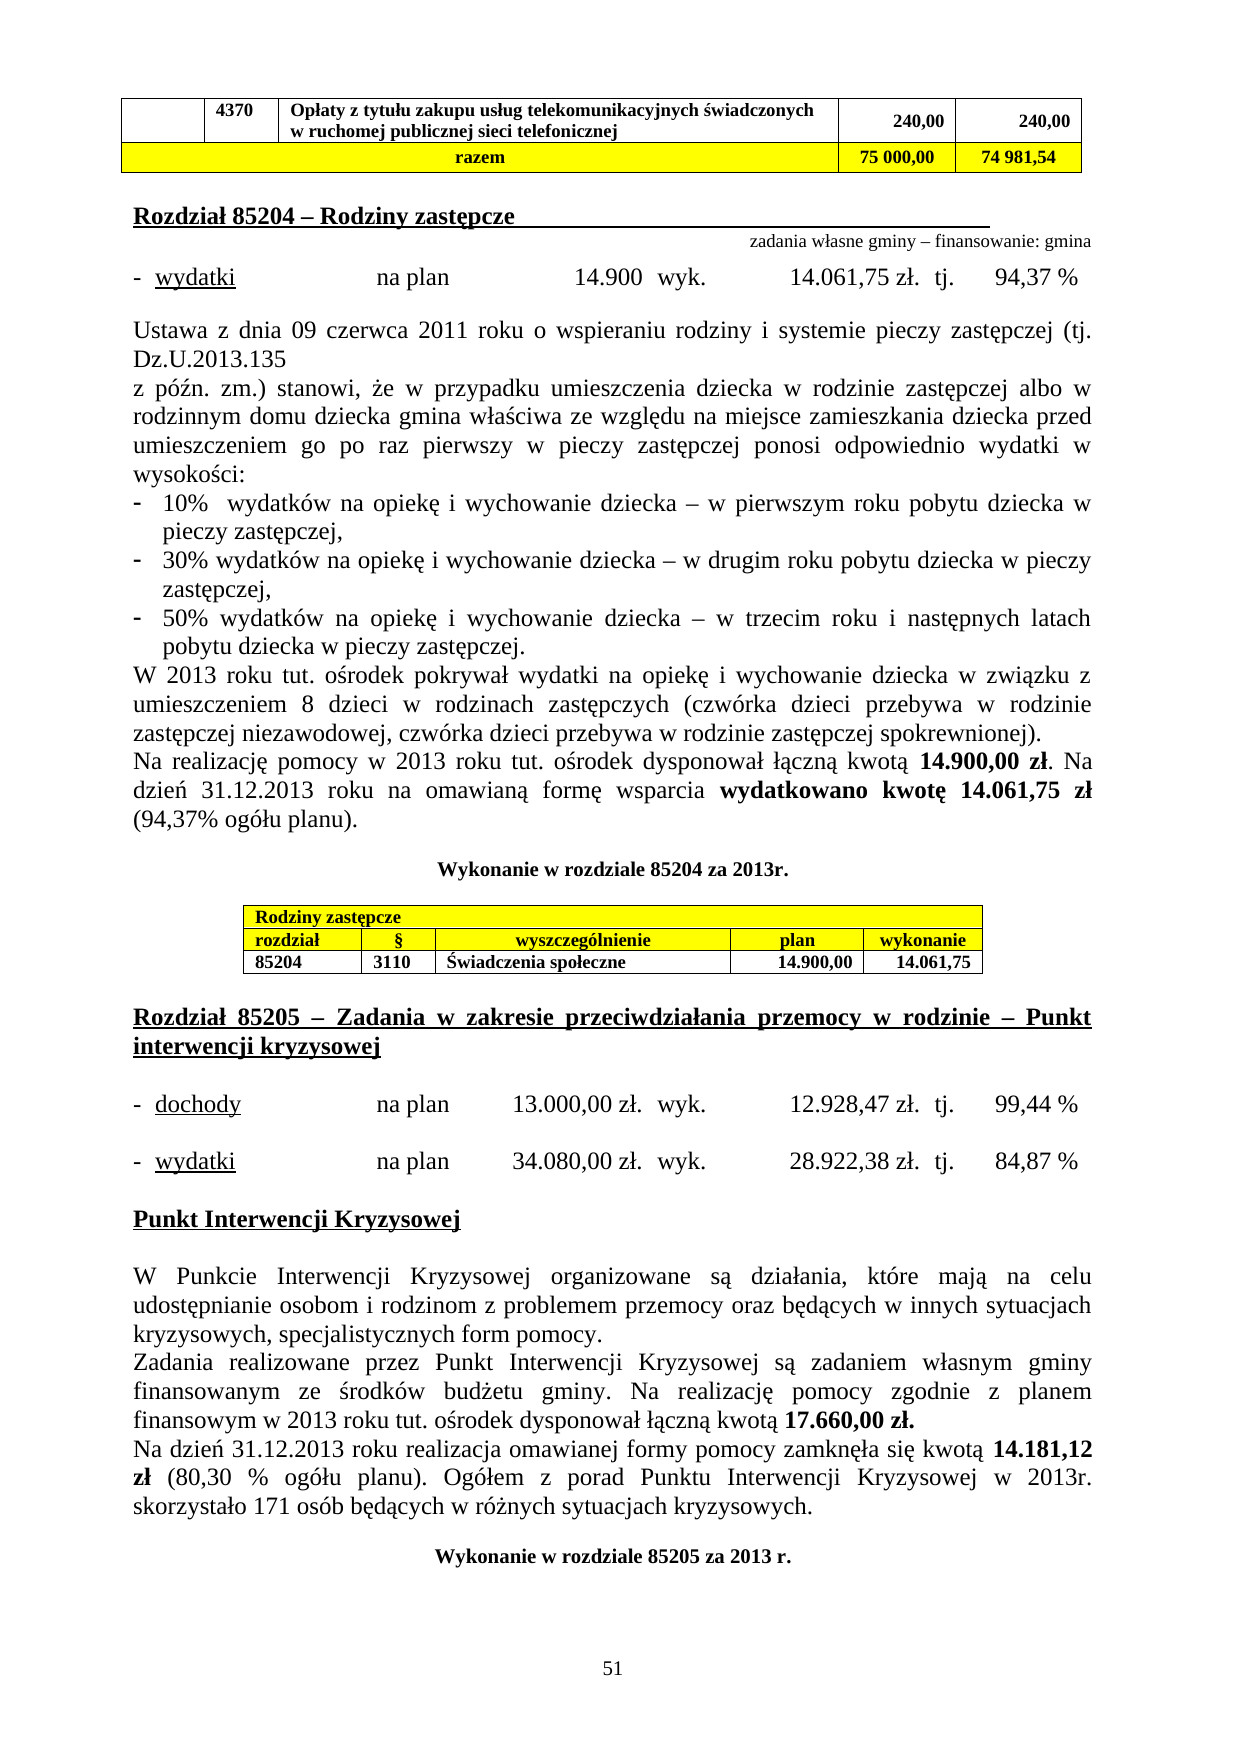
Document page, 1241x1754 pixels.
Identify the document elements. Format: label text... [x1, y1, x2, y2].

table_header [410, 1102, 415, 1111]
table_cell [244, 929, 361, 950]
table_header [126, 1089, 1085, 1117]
text Rozdział 85204 – Rodziny zastępcze [133, 201, 1093, 230]
list 10% wydatków na opiekę i wychowanie dziecka – w pierwszym roku pobytu dziecka w pieczy zastępczej, [133, 488, 1093, 545]
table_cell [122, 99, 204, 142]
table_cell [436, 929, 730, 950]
text Rozdział 85205 – Zadania w zakresie przeciwdziałania przemocy w rodzinie – Punkt interwencji kryzysowej [133, 1002, 1093, 1060]
text Na dzień 31.12.2013 roku realizacja omawianej formy pomocy zamknęła się kwotą 14.181,12 zł (80,30 % ogółu planu). Ogółem z porad Punktu Interwencji Kryzysowej w 2013r. skorzystało 171 osób będących w różnych sytuacjach kryzysowych. [133, 1434, 1093, 1520]
list 30% wydatków na opiekę i wychowanie dziecka – w drugim roku pobytu dziecka w pieczy zastępczej, [133, 545, 1093, 603]
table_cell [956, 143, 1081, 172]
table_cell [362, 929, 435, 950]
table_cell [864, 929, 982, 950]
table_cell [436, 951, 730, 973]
text Zadania realizowane przez Punkt Interwencji Kryzysowej są zadaniem własnym gminy finansowanym ze środków budżetu gminy. Na realizację pomocy zgodnie z planem finansowym w 2013 roku tut. ośrodek dysponował łączną kwotą 17.660,00 zł. [133, 1347, 1093, 1434]
list 50% wydatków na opiekę i wychowanie dziecka – w trzecim roku i następnych latach pobytu dziecka w pieczy zastępczej. [133, 603, 1093, 660]
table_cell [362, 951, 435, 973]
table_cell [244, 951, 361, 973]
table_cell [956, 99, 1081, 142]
text Punkt Interwencji Kryzysowej [133, 1204, 1093, 1232]
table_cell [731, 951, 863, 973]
text W Punkcie Interwencji Kryzysowej organizowane są działania, które mają na celu udostępnianie osobom i rodzinom z problemem przemocy oraz będących w innych sytuacjach kryzysowych, specjalistycznych form pomocy. [133, 1261, 1093, 1347]
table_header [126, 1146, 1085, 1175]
text zadania własne gminy – finansowanie: gmina [133, 230, 1093, 252]
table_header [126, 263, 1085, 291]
text Na realizację pomocy w 2013 roku tut. ośrodek dysponował łączną kwotą 14.900,00 zł. Na dzień 31.12.2013 roku na omawianą formę wsparcia wydatkowano kwotę 14.061,75 zł (94,37% ogółu planu). [133, 746, 1093, 833]
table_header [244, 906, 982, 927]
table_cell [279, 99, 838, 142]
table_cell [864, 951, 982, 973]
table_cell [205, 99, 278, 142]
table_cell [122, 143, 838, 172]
text Ustawa z dnia 09 czerwca 2011 roku o wspieraniu rodziny i systemie pieczy zastępczej (tj. Dz.U.2013.135 z późn. zm.) stanowi, że w przypadku umieszczenia dziecka w rodzinie zastępczej albo w rodzinnym domu dziecka gmina właściwa ze względu na miejsce zamieszkania dziecka przed umieszczeniem go po raz pierwszy w pieczy zastępczej ponosi odpowiednio wydatki w wysokości: [133, 315, 1093, 488]
text W 2013 roku tut. ośrodek pokrywał wydatki na opiekę i wychowanie dziecka w związku z umieszczeniem 8 dzieci w rodzinach zastępczych (czwórka dzieci przebywa w rodzinie zastępczej niezawodowej, czwórka dzieci przebywa w rodzinie zastępczej spokrewnionej). [133, 660, 1093, 746]
text Wykonanie w rozdziale 85204 za 2013r. [133, 857, 1093, 881]
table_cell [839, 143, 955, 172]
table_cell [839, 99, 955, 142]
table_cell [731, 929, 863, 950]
text Wykonanie w rozdziale 85205 za 2013 r. [133, 1544, 1093, 1568]
